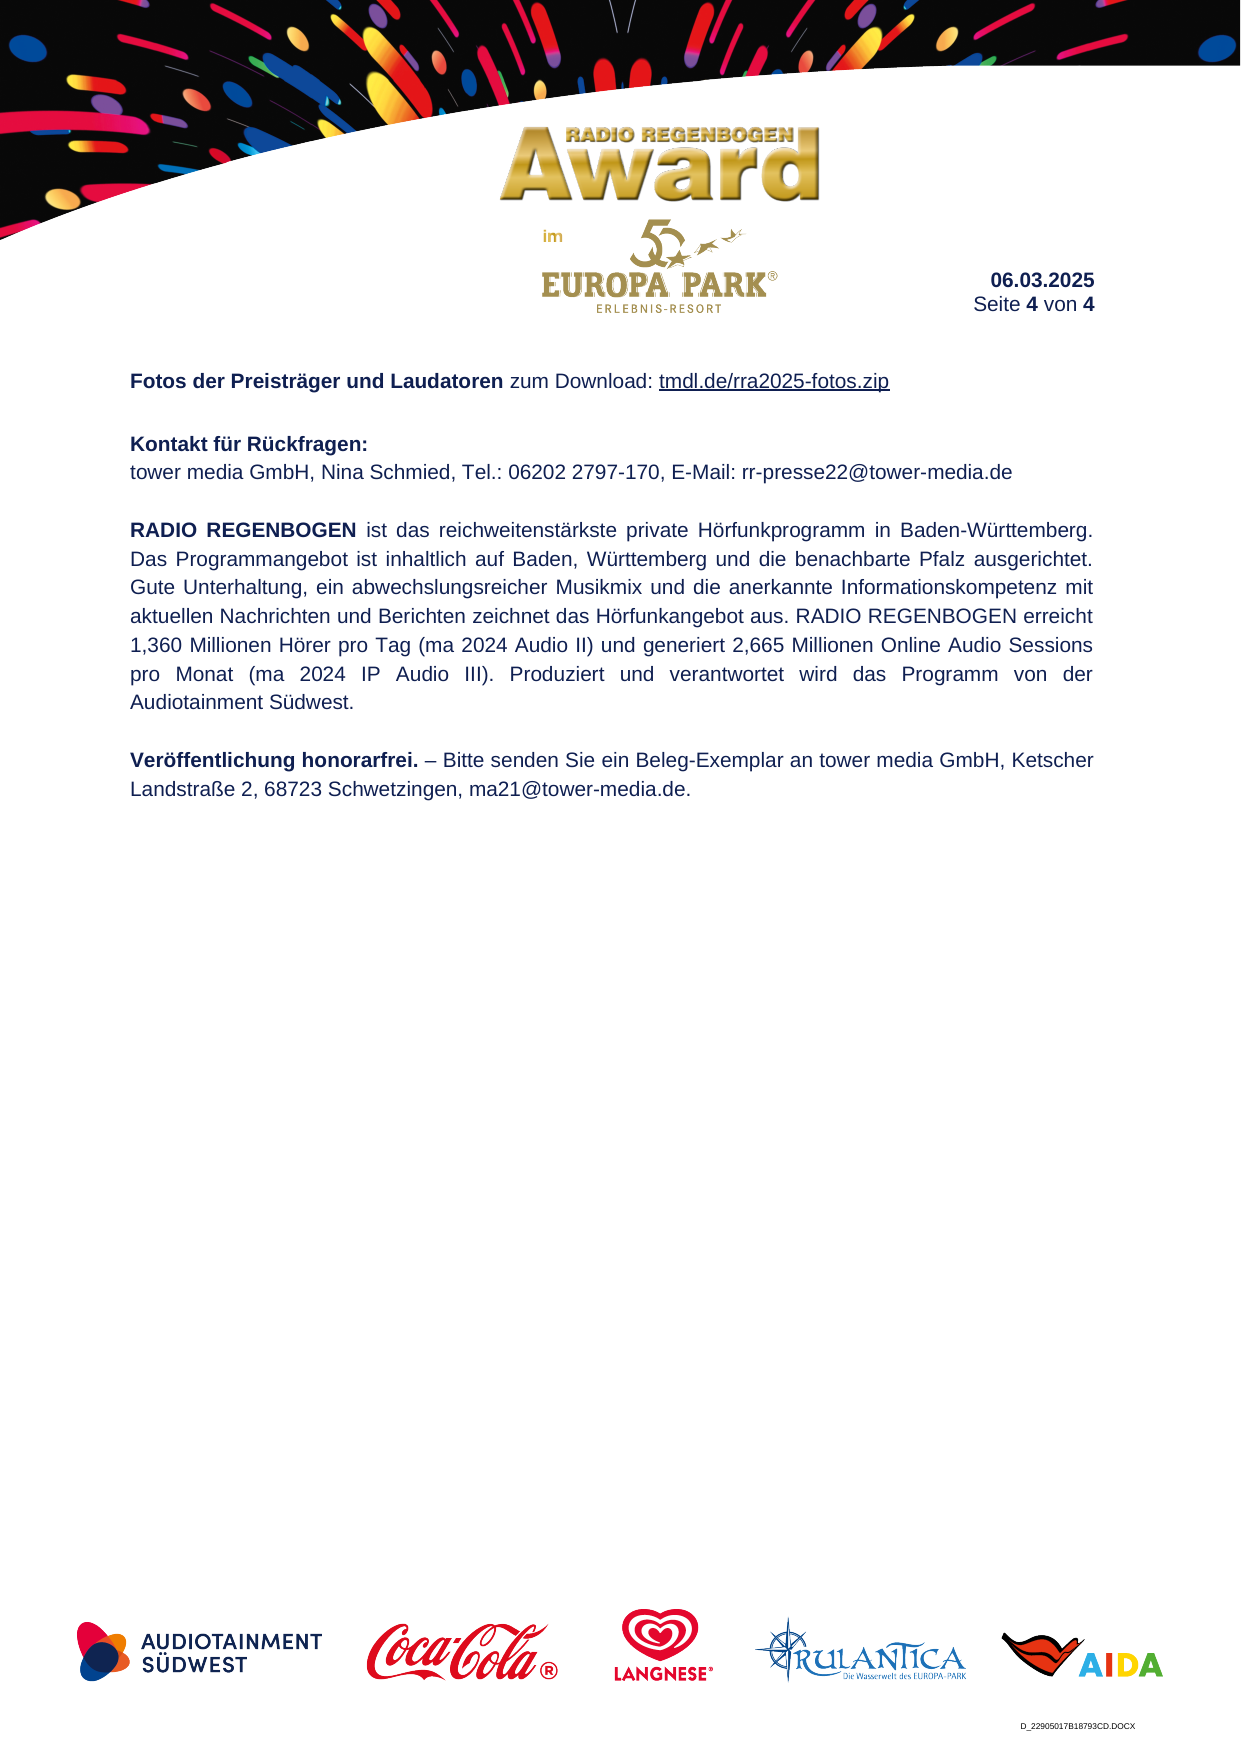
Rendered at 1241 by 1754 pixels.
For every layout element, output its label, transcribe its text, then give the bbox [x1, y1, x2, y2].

picture [0, 0, 1241, 326]
text tower media GmbH, Nina Schmied, Tel.: 06202 2797-170, E-Mail: rr-presse22@tower-media.de [130, 460, 1094, 484]
picture [0, 1427, 1239, 1752]
text Fotos der Preisträger und Laudatoren zum Download: tmdl.de/rra2025-fotos.zip [130, 368, 1094, 392]
text Veröffentlichung honorarfrei. – Bitte senden Sie ein Beleg-Exemplar an tower media GmbH, Ketscher Landstraße 2, 68723 Schwetzingen, ma21@tower-media.de. [130, 748, 1094, 800]
text RADIO REGENBOGEN ist das reichweitenstärkste private Hörfunkprogramm in Baden-Württemberg. Das Programmangebot ist inhaltlich auf Baden, Württemberg und die benachbarte Pfalz ausgerichtet. Gute Unterhaltung, ein abwechslungsreicher Musikmix und die anerkannte Informationskompetenz mit aktuellen Nachrichten und Berichten zeichnet das Hörfunkangebot aus. RADIO REGENBOGEN erreicht 1,360 Millionen Hörer pro Tag (ma 2024 Audio II) und generiert 2,665 Millionen Online Audio Sessions pro Monat (ma 2024 IP Audio III). Produziert und verantwortet wird das Programm von der Audiotainment Südwest. [130, 518, 1094, 714]
text Kontakt für Rückfragen: [130, 431, 1094, 455]
